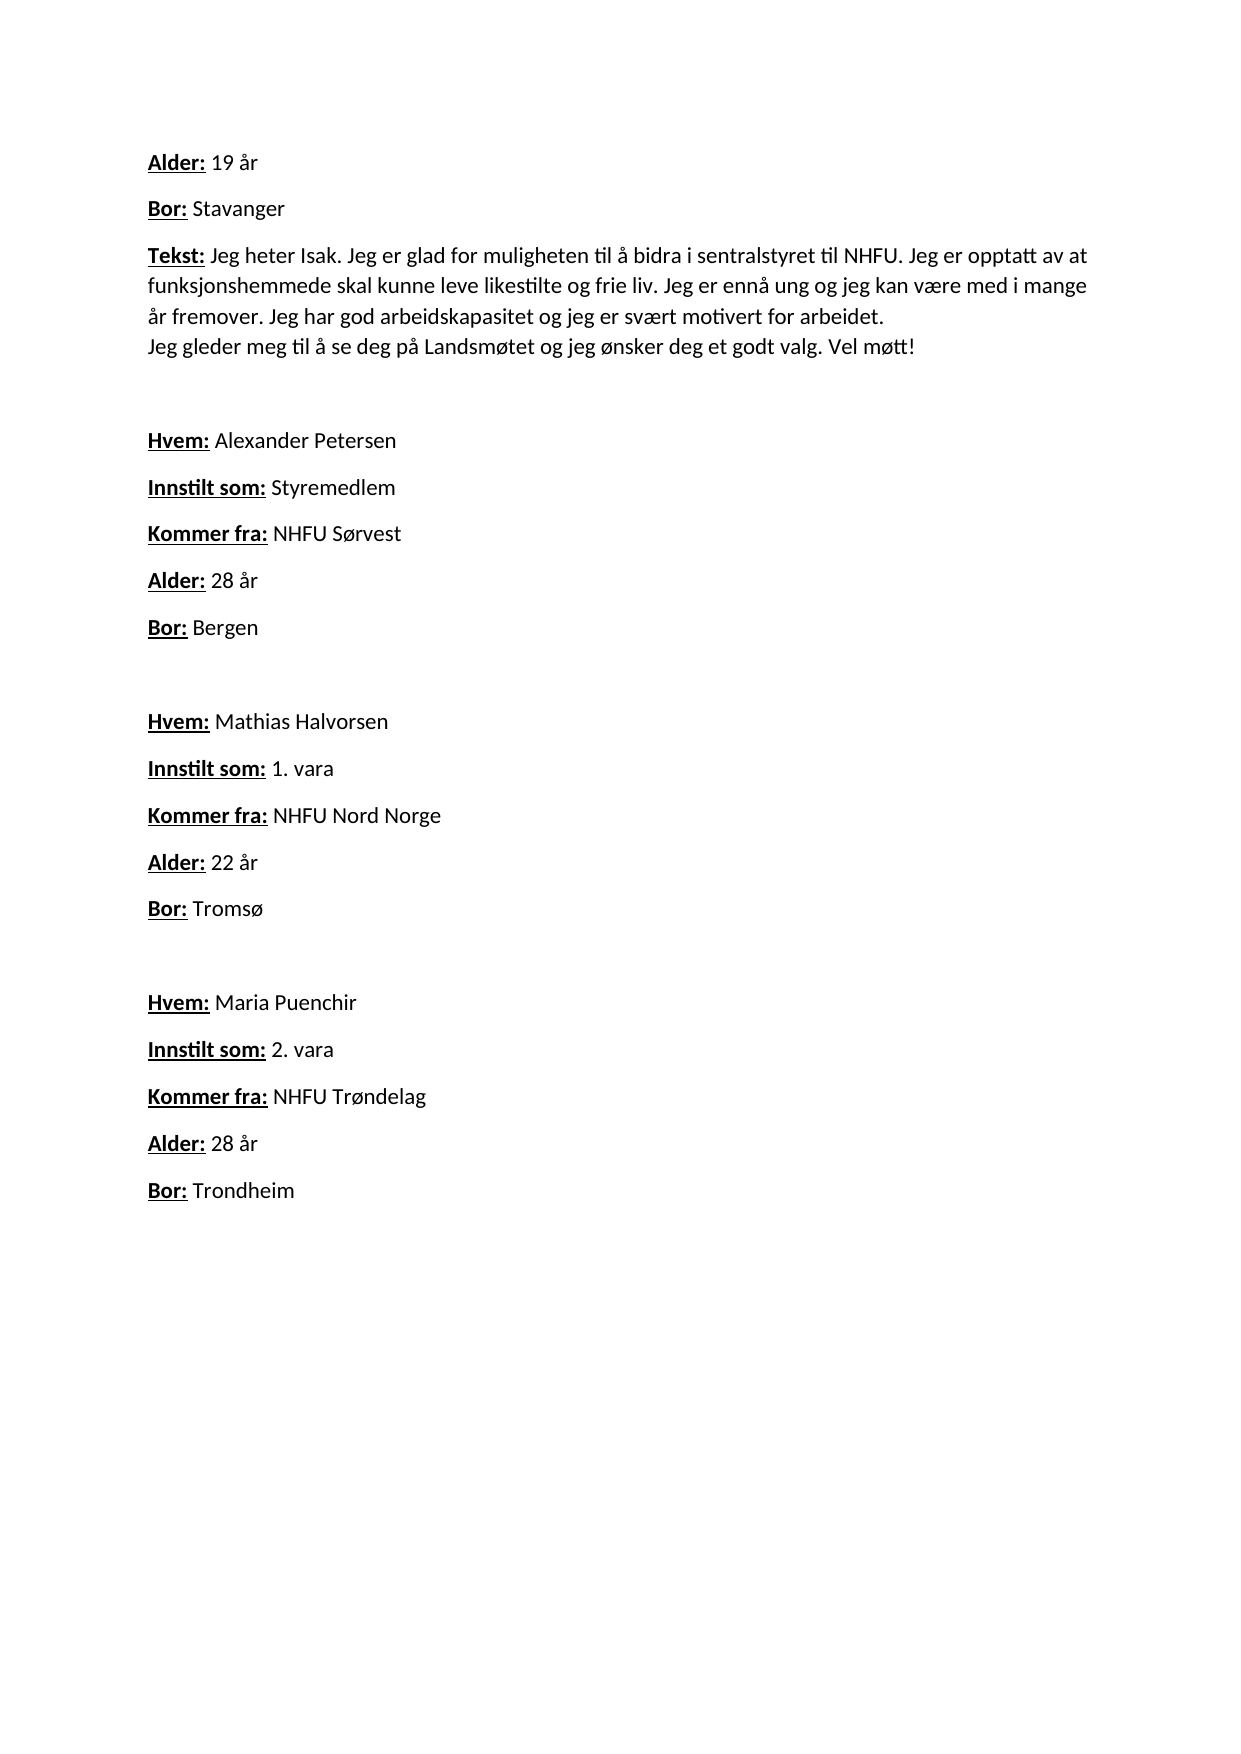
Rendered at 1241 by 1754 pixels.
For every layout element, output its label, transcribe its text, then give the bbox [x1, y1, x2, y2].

text Hvem: Alexander Petersen [148, 426, 1093, 454]
text Bor: Trondheim [148, 1176, 1093, 1204]
text Alder: 28 år [148, 566, 1093, 594]
text Kommer fra: NHFU Trøndelag [148, 1082, 1093, 1110]
text Alder: 19 år [148, 148, 1093, 176]
text Tekst: Jeg heter Isak. Jeg er glad for muligheten til å bidra i sentralstyret til NHFU. Jeg er opptatt av at funksjonshemmede skal kunne leve likestilte og frie liv. Jeg er ennå ung og jeg kan være med i mange år fremover. Jeg har god arbeidskapasitet og jeg er svært motivert for arbeidet. Jeg gleder meg til å se deg på Landsmøtet og jeg ønsker deg et godt valg. Vel møtt! [148, 241, 1093, 360]
text Kommer fra: NHFU Sørvest [148, 519, 1093, 547]
text Alder: 22 år [148, 848, 1093, 876]
text Bor: Stavanger [148, 194, 1093, 222]
text Kommer fra: NHFU Nord Norge [148, 801, 1093, 829]
text Alder: 28 år [148, 1129, 1093, 1157]
text Bor: Tromsø [148, 894, 1093, 922]
text Hvem: Mathias Halvorsen [148, 707, 1093, 735]
text Hvem: Maria Puenchir [148, 988, 1093, 1016]
text Bor: Bergen [148, 613, 1093, 641]
text Innstilt som: 1. vara [148, 754, 1093, 782]
text Innstilt som: Styremedlem [148, 473, 1093, 501]
text Innstilt som: 2. vara [148, 1035, 1093, 1063]
